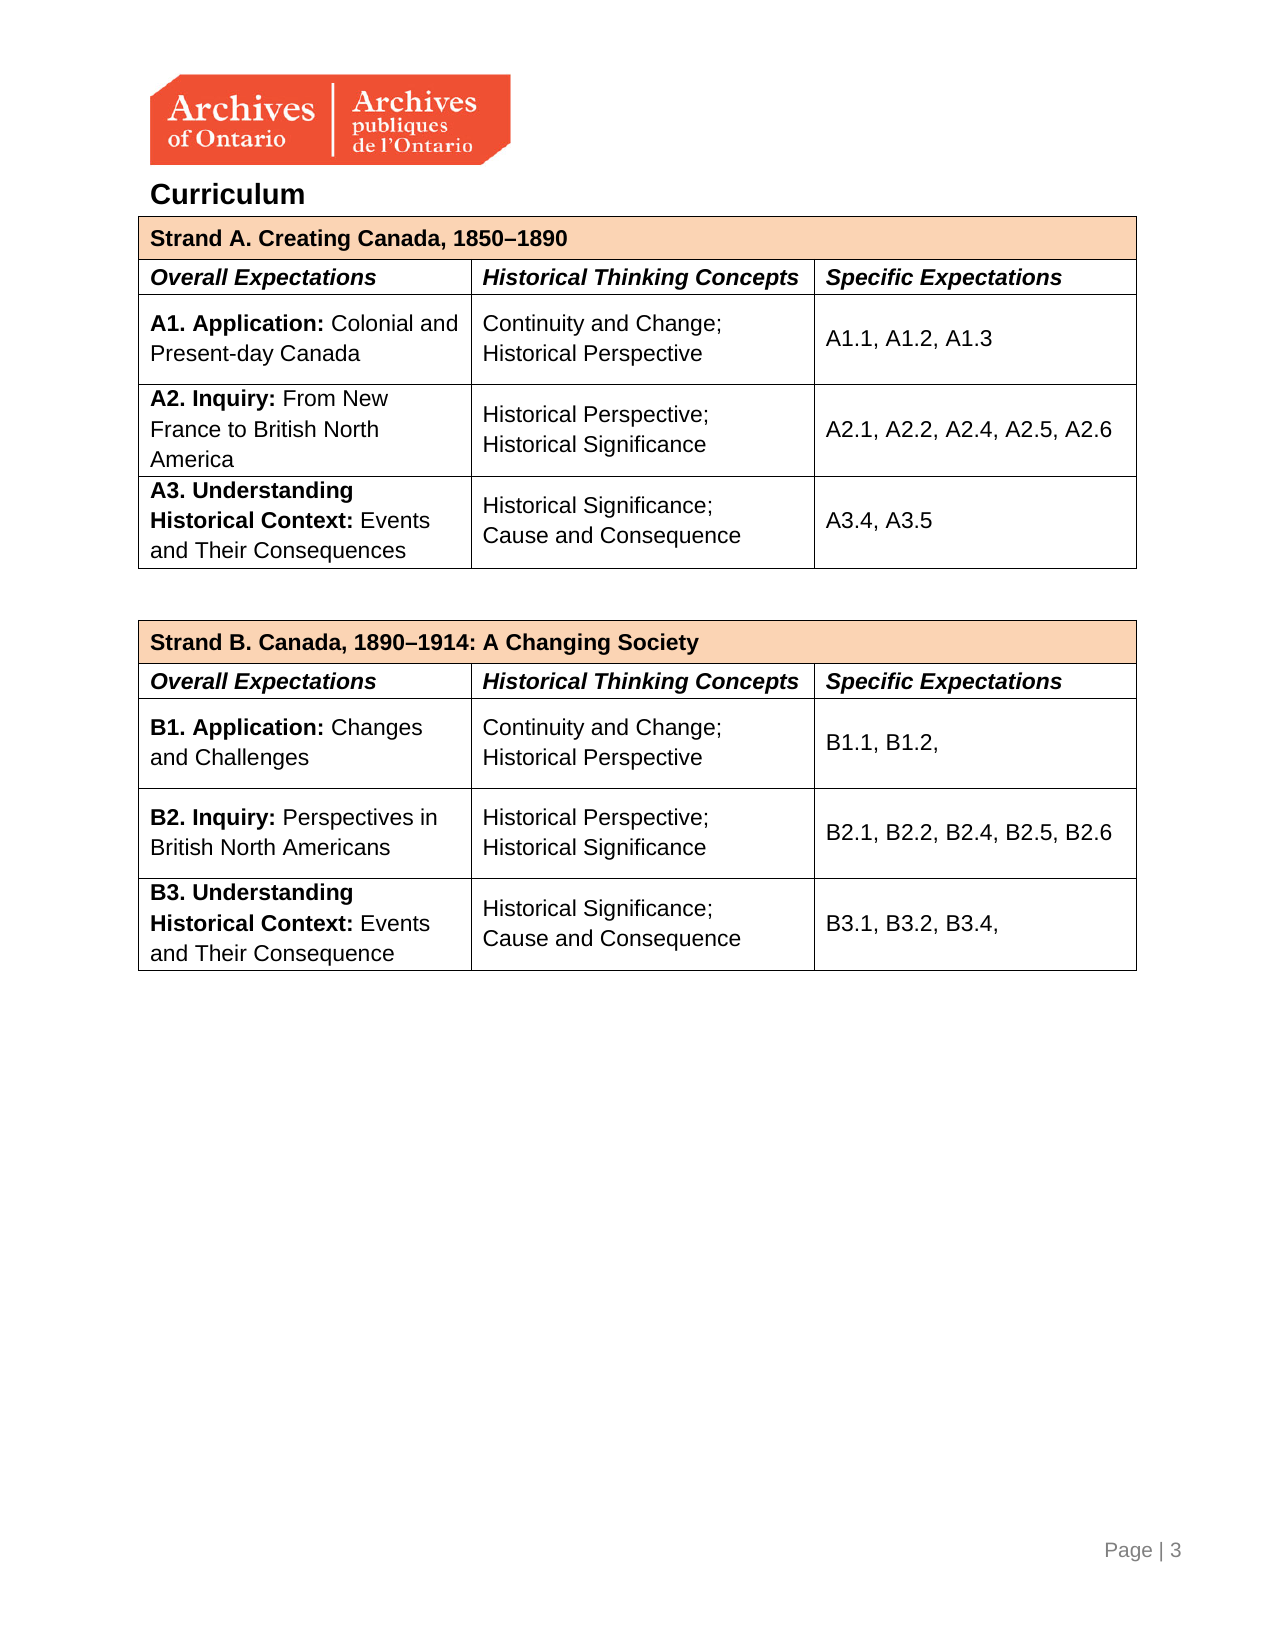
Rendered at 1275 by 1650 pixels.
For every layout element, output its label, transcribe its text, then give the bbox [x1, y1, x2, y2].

table_cell Overall Expectations [139, 664, 471, 698]
table_cell B1.1, B1.2, [815, 699, 1136, 788]
table_cell A3. Understanding Historical Context: Events and Their Consequences [139, 477, 471, 568]
table_cell A3.4, A3.5 [815, 477, 1136, 568]
table_cell Historical Perspective; Historical Significance [472, 789, 814, 878]
table_cell Specific Expectations [815, 260, 1136, 294]
table_header Strand A. Creating Canada, 1850–1890 [139, 217, 1136, 259]
table_cell Continuity and Change; Historical Perspective [472, 699, 814, 788]
table_cell A2. Inquiry: From New France to British North America [139, 385, 471, 476]
table_cell Continuity and Change; Historical Perspective [472, 295, 814, 384]
table_cell A1. Application: Colonial and Present-day Canada [139, 295, 471, 384]
table_cell Specific Expectations [815, 664, 1136, 698]
table_cell Historical Thinking Concepts [472, 664, 814, 698]
table_cell B3. Understanding Historical Context: Events and Their Consequence [139, 879, 471, 970]
table_cell Historical Significance; Cause and Consequence [472, 879, 814, 970]
table_cell Historical Thinking Concepts [472, 260, 814, 294]
table_cell B1. Application: Changes and Challenges [139, 699, 471, 788]
table_cell A2.1, A2.2, A2.4, A2.5, A2.6 [815, 385, 1136, 476]
table_cell Historical Perspective; Historical Significance [472, 385, 814, 476]
table_header Strand B. Canada, 1890–1914: A Changing Society [139, 621, 1136, 663]
table_cell B3.1, B3.2, B3.4, [815, 879, 1136, 970]
table_cell Historical Significance; Cause and Consequence [472, 477, 814, 568]
subtitle Curriculum [150, 177, 1125, 211]
table_cell Overall Expectations [139, 260, 471, 294]
table_cell A1.1, A1.2, A1.3 [815, 295, 1136, 384]
picture [150, 73, 511, 167]
table_cell B2. Inquiry: Perspectives in British North Americans [139, 789, 471, 878]
table_cell B2.1, B2.2, B2.4, B2.5, B2.6 [815, 789, 1136, 878]
